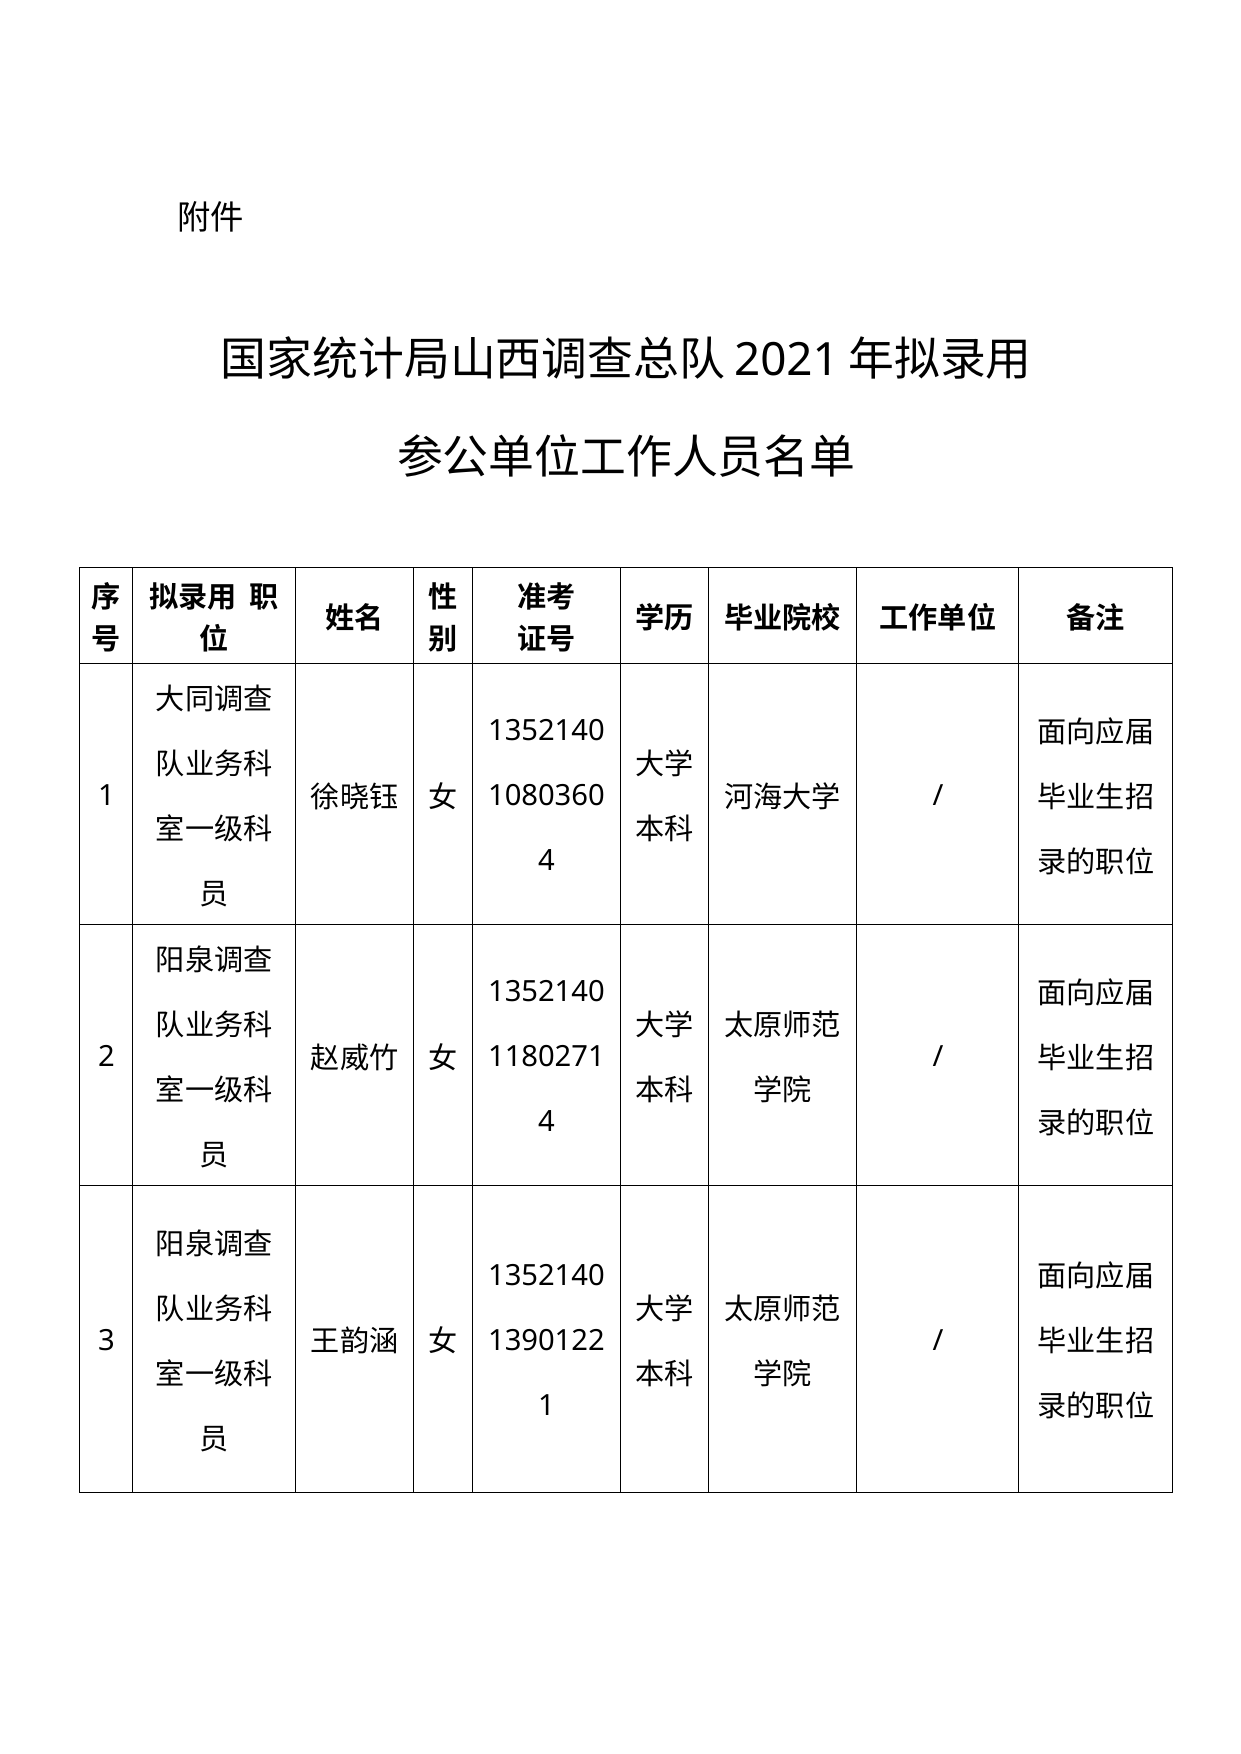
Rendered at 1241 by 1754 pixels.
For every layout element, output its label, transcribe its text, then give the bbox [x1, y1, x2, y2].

table_cell 河海大学 [709, 664, 856, 924]
text 国家统计局山西调查总队2021年拟录用 [177, 307, 1075, 405]
table_header 性别 [414, 568, 472, 663]
table_cell 大学本科 [621, 1186, 708, 1492]
table_cell 大学本科 [621, 925, 708, 1185]
table_header 拟录用 职位 [133, 568, 295, 663]
table_header 毕业院校 [709, 568, 856, 663]
table_cell 女 [414, 664, 472, 924]
table_cell 太原师范学院 [709, 925, 856, 1185]
table_cell 135214010803604 [473, 664, 620, 924]
table_cell 135214013901221 [473, 1186, 620, 1492]
text 参公单位工作人员名单 [177, 405, 1075, 502]
table_cell 阳泉调查队业务科室一级科员 [133, 925, 295, 1185]
table_header 学历 [621, 568, 708, 663]
table_cell 阳泉调查队业务科室一级科员 [133, 1186, 295, 1492]
table_header 序号 [80, 568, 132, 663]
table_cell 面向应届毕业生招录的职位 [1019, 925, 1172, 1185]
table_cell 王韵涵 [296, 1186, 413, 1492]
table_cell / [857, 664, 1018, 924]
table_cell 大学本科 [621, 664, 708, 924]
table_cell 135214011802714 [473, 925, 620, 1185]
table_cell 2 [80, 925, 132, 1185]
table_cell 太原师范学院 [709, 1186, 856, 1492]
table_cell 面向应届毕业生招录的职位 [1019, 1186, 1172, 1492]
table_cell 1 [80, 664, 132, 924]
table_cell 徐晓钰 [296, 664, 413, 924]
text 附件 [177, 180, 1075, 242]
table_cell 3 [80, 1186, 132, 1492]
table_cell 女 [414, 1186, 472, 1492]
table_header 工作单位 [857, 568, 1018, 663]
table_header 备注 [1019, 568, 1172, 663]
table_cell 面向应届毕业生招录的职位 [1019, 664, 1172, 924]
table_header 姓名 [296, 568, 413, 663]
table_header 准考 证号 [473, 568, 620, 663]
table_cell 女 [414, 925, 472, 1185]
table_cell / [857, 1186, 1018, 1492]
table_cell / [857, 925, 1018, 1185]
table_cell 大同调查队业务科室一级科员 [133, 664, 295, 924]
table_cell 赵威竹 [296, 925, 413, 1185]
